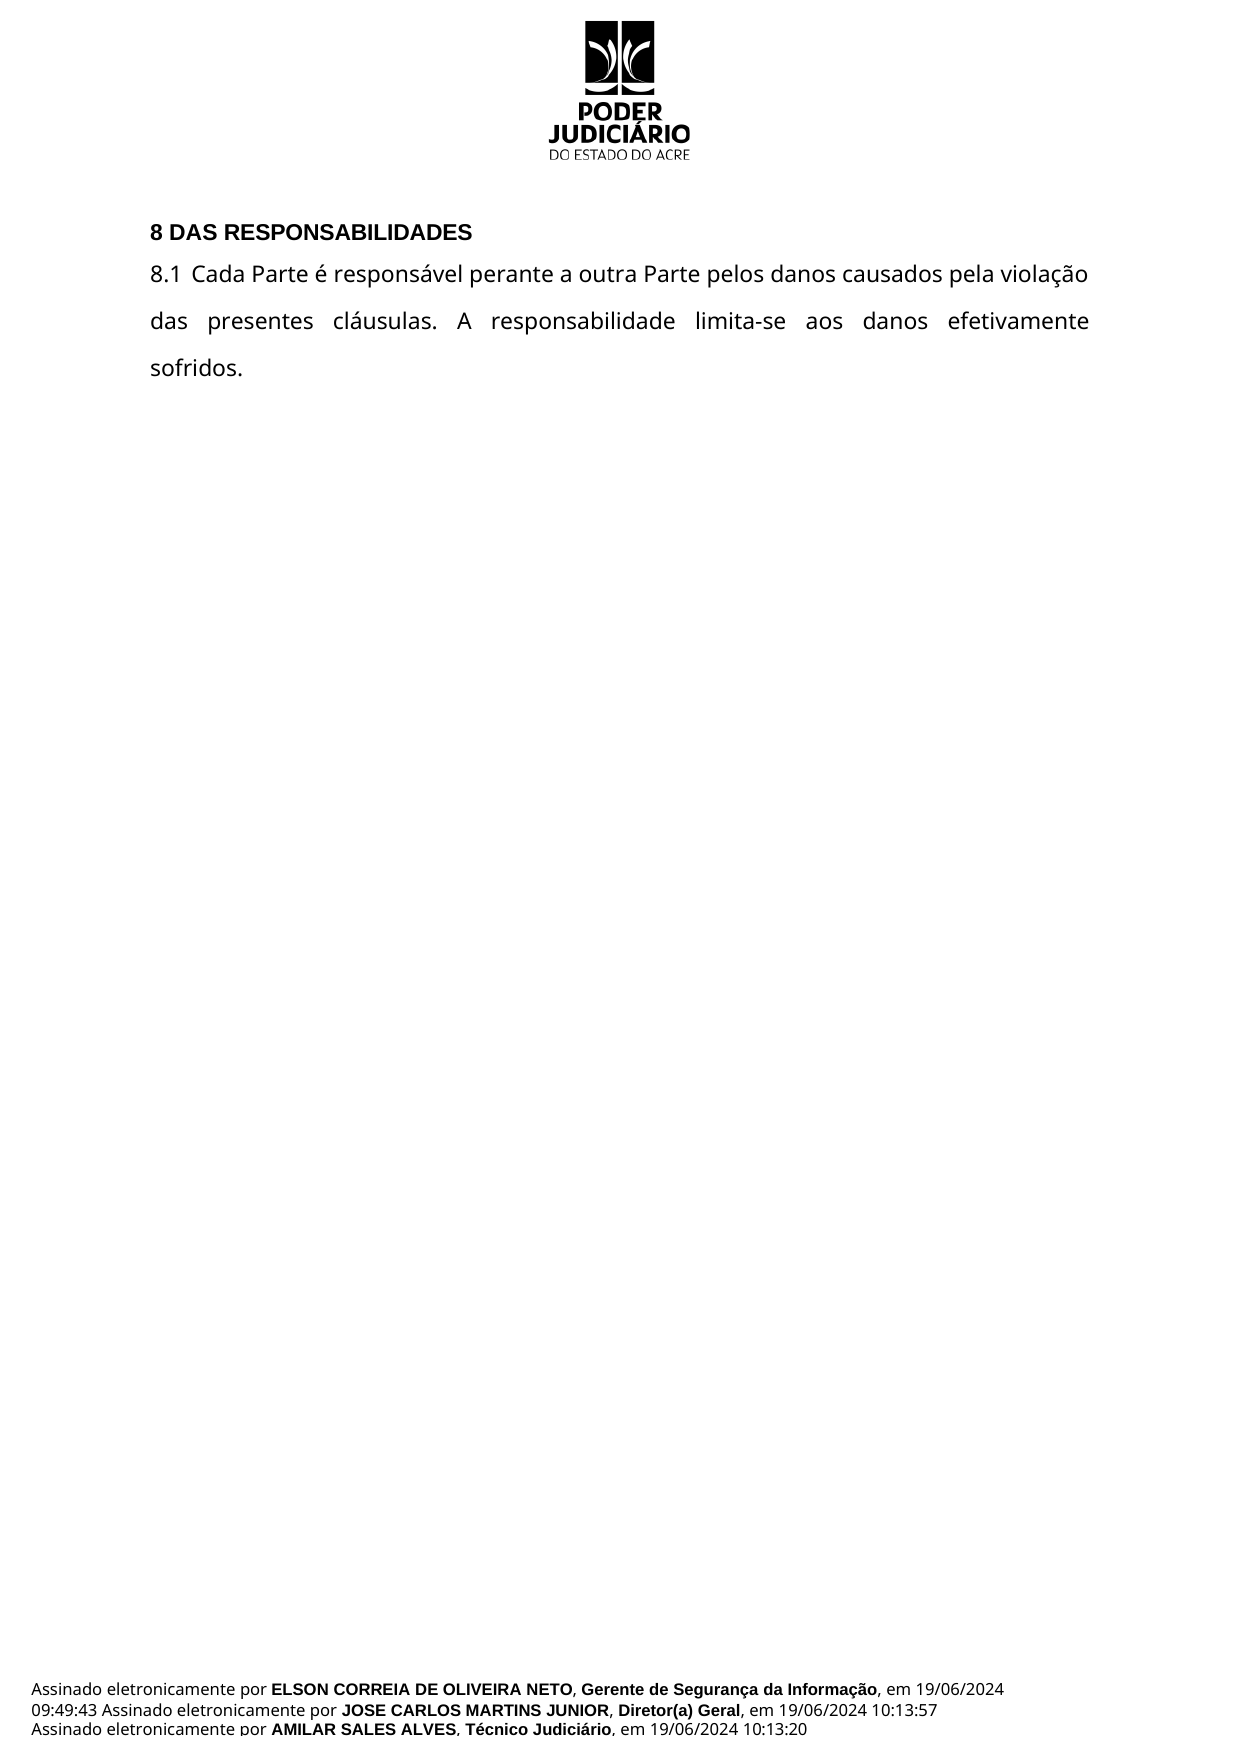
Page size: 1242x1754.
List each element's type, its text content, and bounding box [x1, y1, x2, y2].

subtitle DAS RESPONSABILIDADES [150, 219, 1117, 245]
picture [548, 20, 690, 160]
list Cada Parte é responsável perante a outra Parte pelos danos causados pela violação das presentes cláusulas. A responsabilidade limita-se aos danos efetivamente sofridos. [150, 258, 1089, 383]
